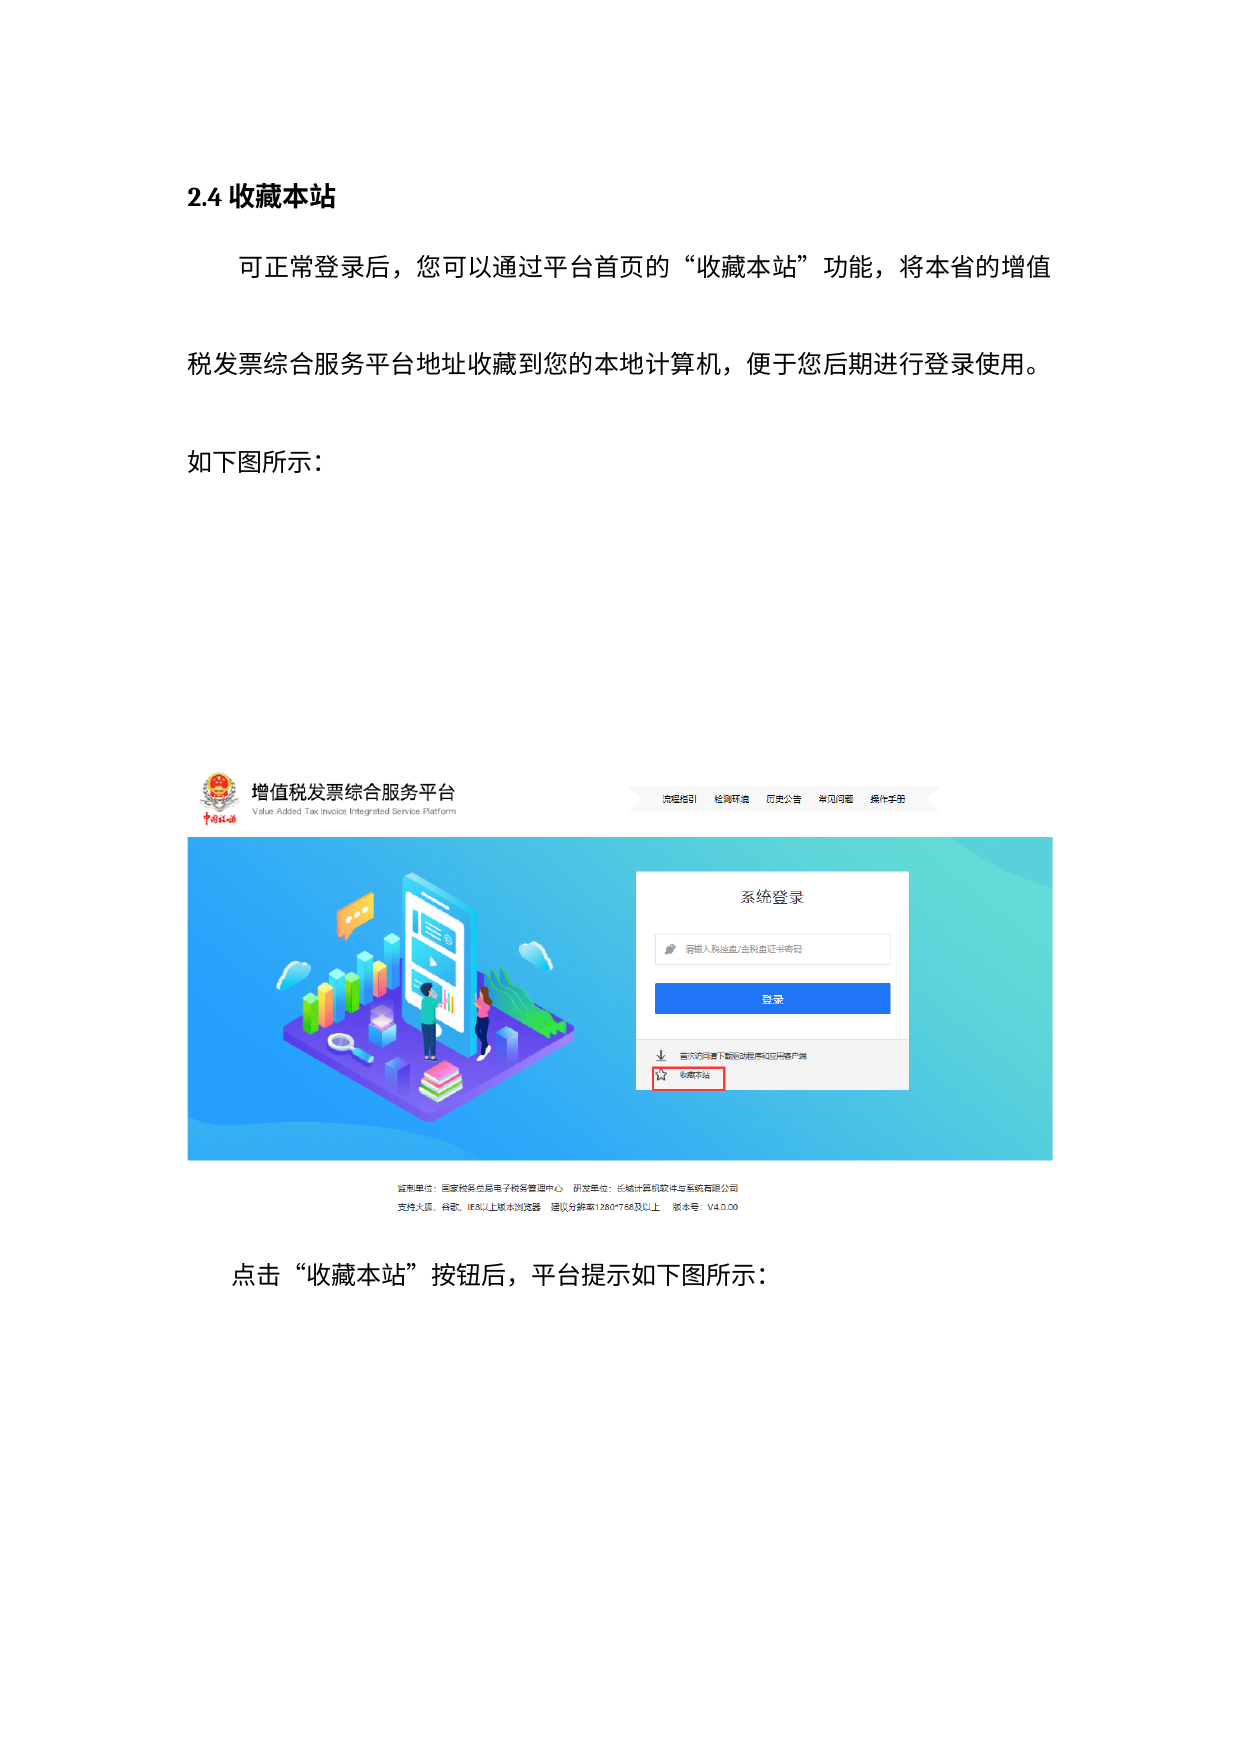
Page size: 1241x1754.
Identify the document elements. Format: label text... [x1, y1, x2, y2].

subtitle 2.4收藏本站 [187, 162, 1053, 227]
text 点击“收藏本站”按钮后，平台提示如下图所示： [187, 1241, 1053, 1306]
text 可正常登录后，您可以通过平台首页的“收藏本站”功能，将本省的增值税发票综合服务平台地址收藏到您的本地计算机，便于您后期进行登录使用。如下图所示： [187, 233, 1053, 493]
picture [187, 771, 1053, 1216]
